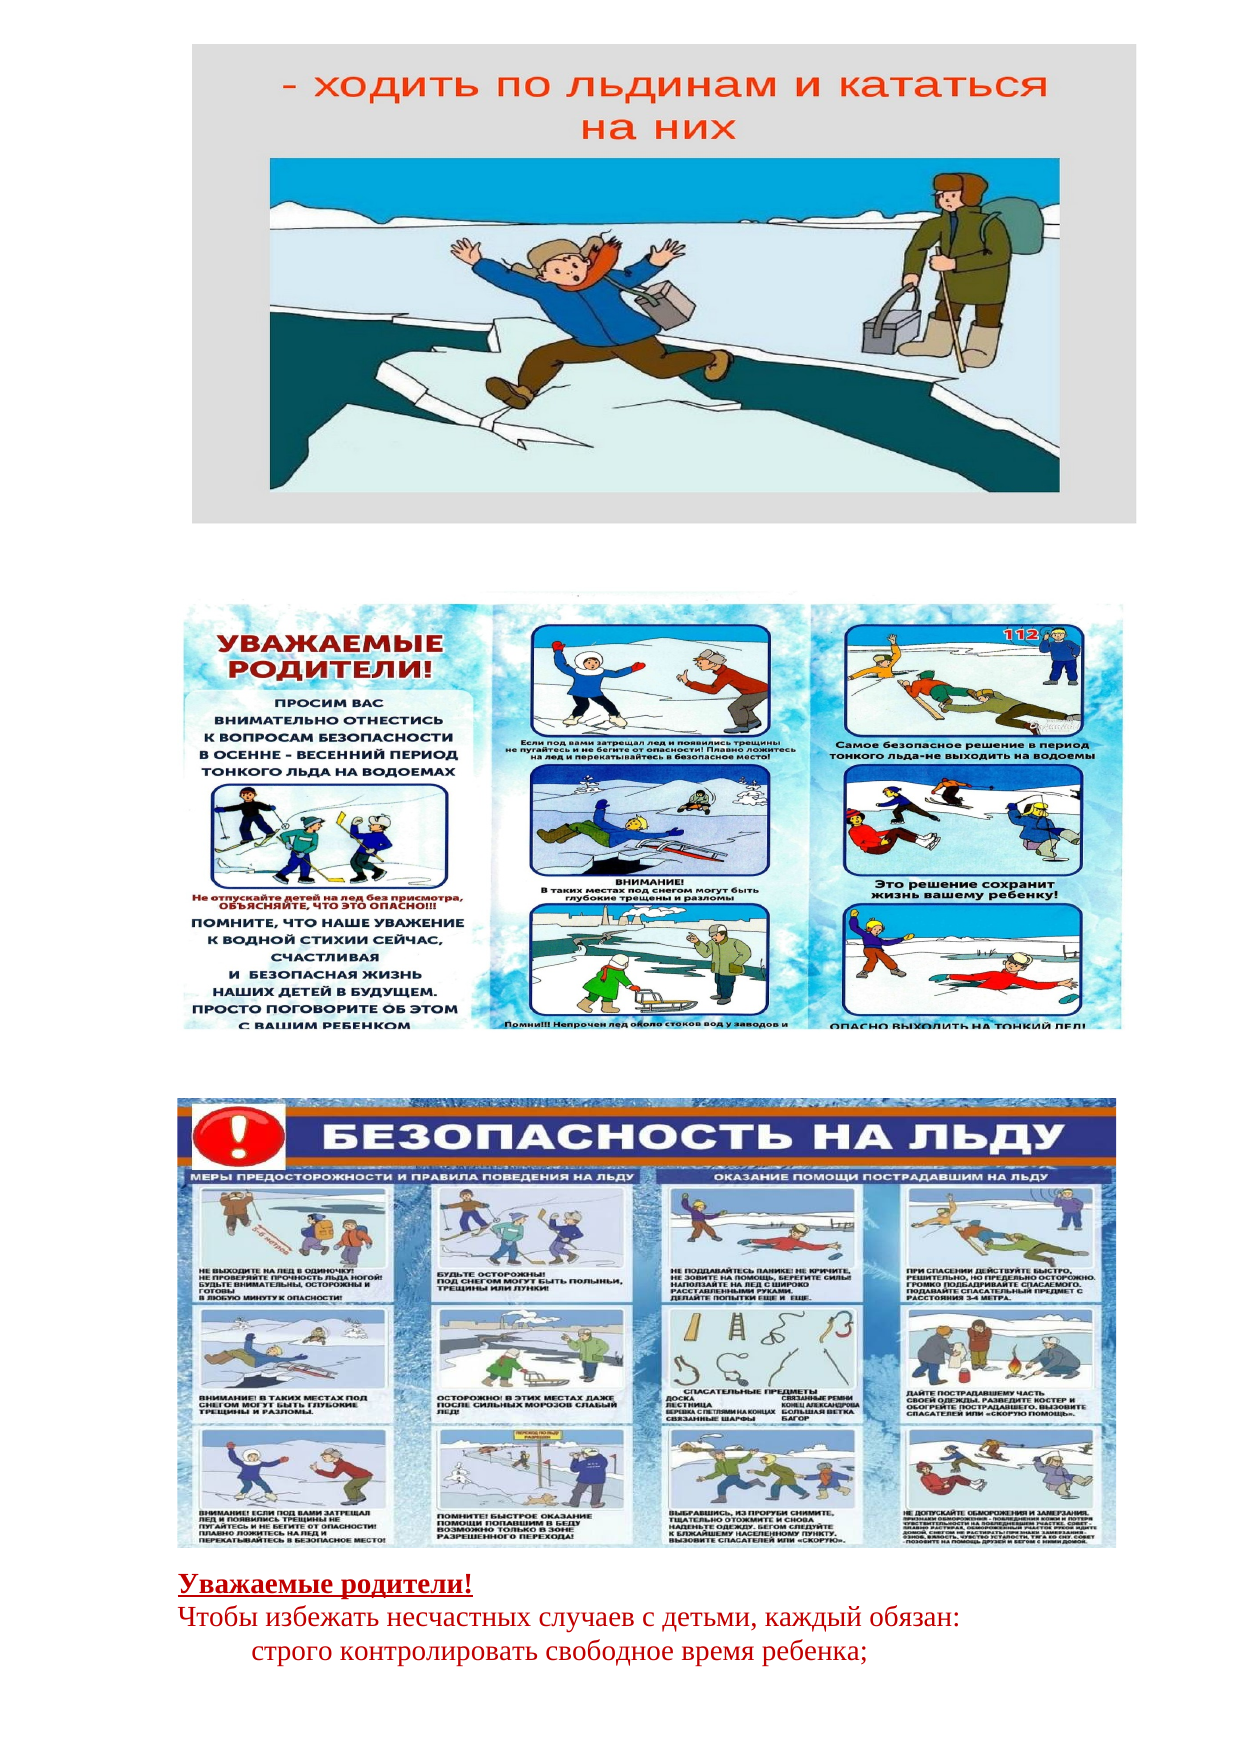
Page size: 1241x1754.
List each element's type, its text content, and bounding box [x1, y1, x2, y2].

text Уважаемые родители! [177, 1566, 1152, 1599]
picture [177, 587, 1129, 1033]
picture [192, 44, 1137, 524]
text Чтобы избежать несчастных случаев с детьми, каждый обязан: [177, 1599, 1152, 1633]
picture [177, 1098, 1117, 1548]
text строго контролировать свободное время ребенка; [177, 1633, 1152, 1667]
